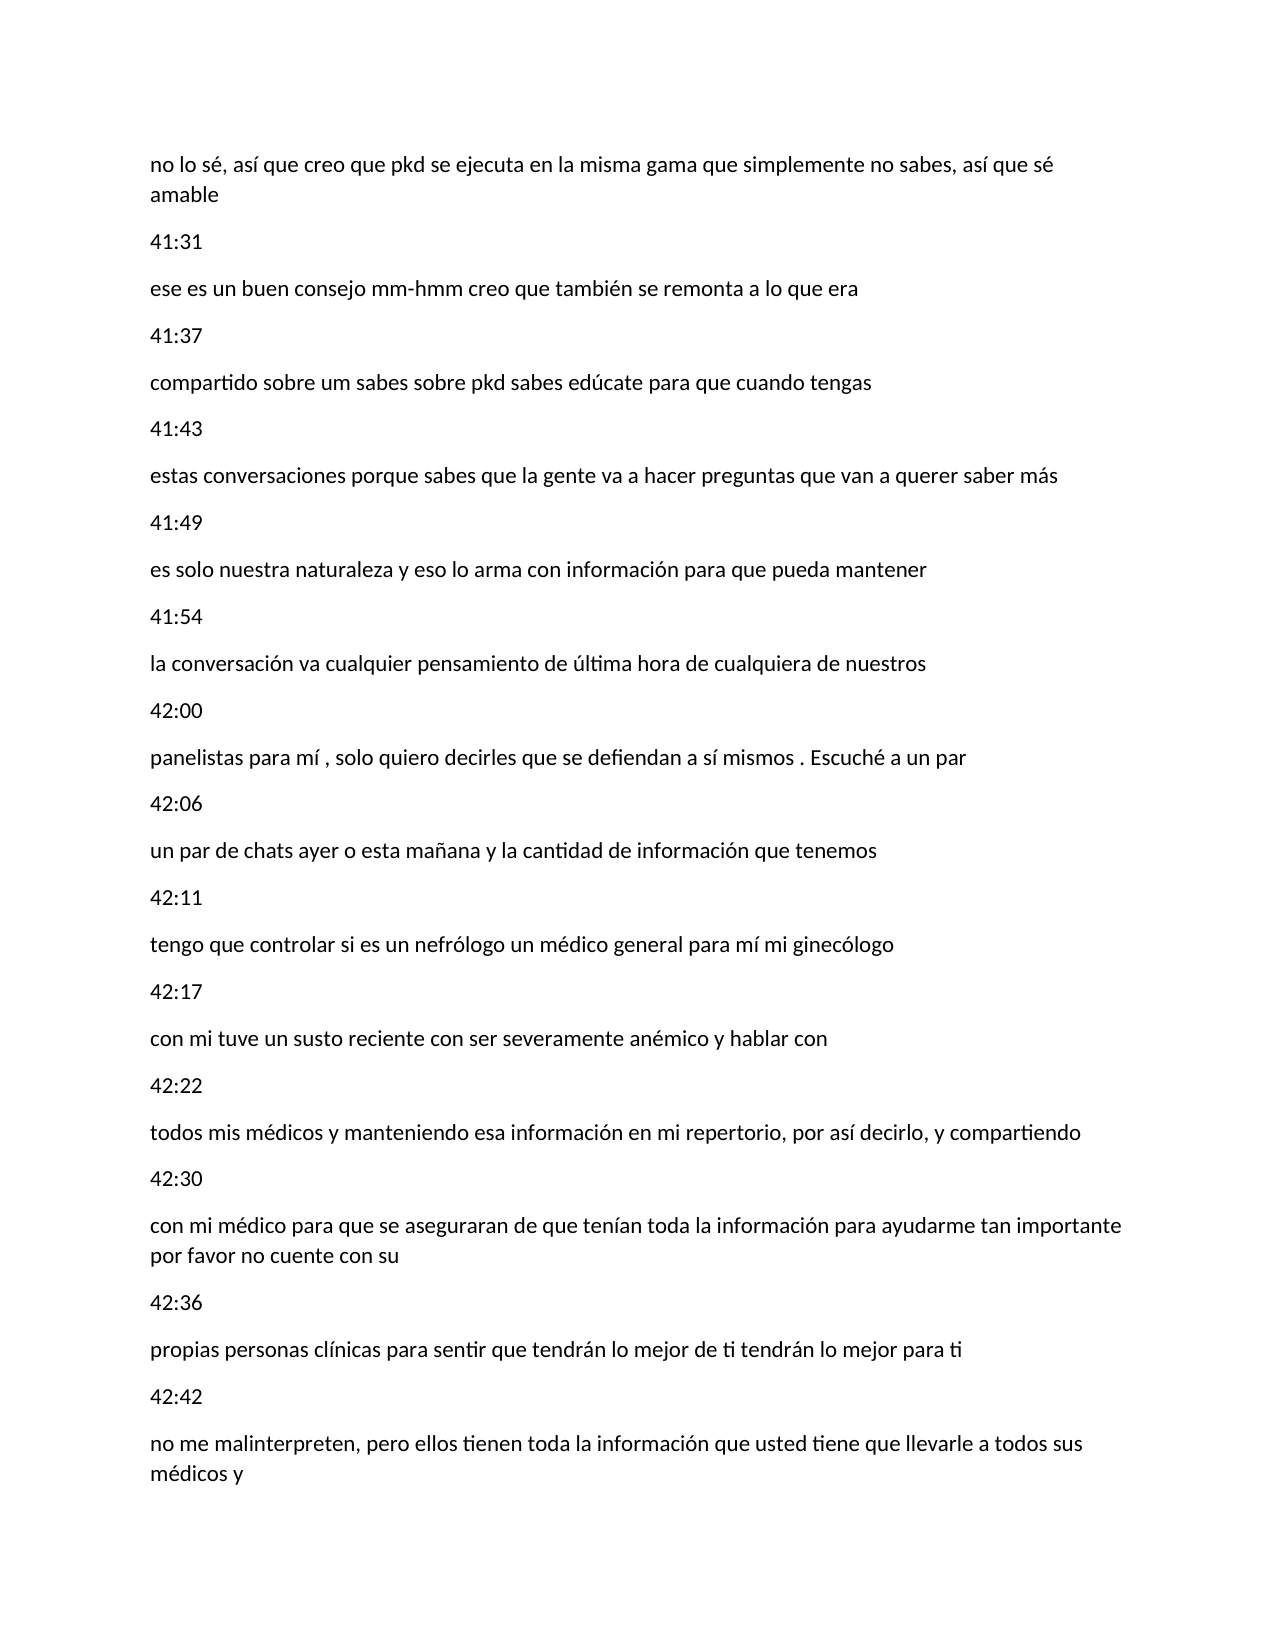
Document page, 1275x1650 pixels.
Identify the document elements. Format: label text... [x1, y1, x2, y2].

text 42:17 [150, 977, 1125, 1005]
text 42:36 [150, 1288, 1125, 1317]
text todos mis médicos y manteniendo esa información en mi repertorio, por así decirlo, y compartiendo [150, 1118, 1125, 1146]
text tengo que controlar si es un nefrólogo un médico general para mí mi ginecólogo [150, 930, 1125, 958]
text un par de chats ayer o esta mañana y la cantidad de información que tenemos [150, 836, 1125, 864]
text la conversación va cualquier pensamiento de última hora de cualquiera de nuestros [150, 649, 1125, 677]
text propias personas clínicas para sentir que tendrán lo mejor de ti tendrán lo mejor para ti [150, 1335, 1125, 1363]
text con mi médico para que se aseguraran de que tenían toda la información para ayudarme tan importante por favor no cuente con su [150, 1211, 1125, 1270]
text 42:00 [150, 696, 1125, 724]
text 41:43 [150, 414, 1125, 443]
text 42:22 [150, 1071, 1125, 1099]
text 42:11 [150, 883, 1125, 911]
text 41:49 [150, 508, 1125, 536]
text panelistas para mí , solo quiero decirles que se defiendan a sí mismos . Escuché a un par [150, 743, 1125, 771]
text no lo sé, así que creo que pkd se ejecuta en la misma gama que simplemente no sabes, así que sé amable [150, 150, 1125, 208]
text 42:30 [150, 1164, 1125, 1193]
text 41:31 [150, 227, 1125, 255]
text compartido sobre um sabes sobre pkd sabes edúcate para que cuando tengas [150, 368, 1125, 396]
text 42:42 [150, 1382, 1125, 1410]
text 42:06 [150, 789, 1125, 818]
text 41:37 [150, 321, 1125, 349]
text no me malinterpreten, pero ellos tienen toda la información que usted tiene que llevarle a todos sus médicos y [150, 1429, 1125, 1487]
text es solo nuestra naturaleza y eso lo arma con información para que pueda mantener [150, 555, 1125, 583]
text con mi tuve un susto reciente con ser severamente anémico y hablar con [150, 1024, 1125, 1052]
text estas conversaciones porque sabes que la gente va a hacer preguntas que van a querer saber más [150, 461, 1125, 489]
text ese es un buen consejo mm-hmm creo que también se remonta a lo que era [150, 274, 1125, 302]
text 41:54 [150, 602, 1125, 630]
